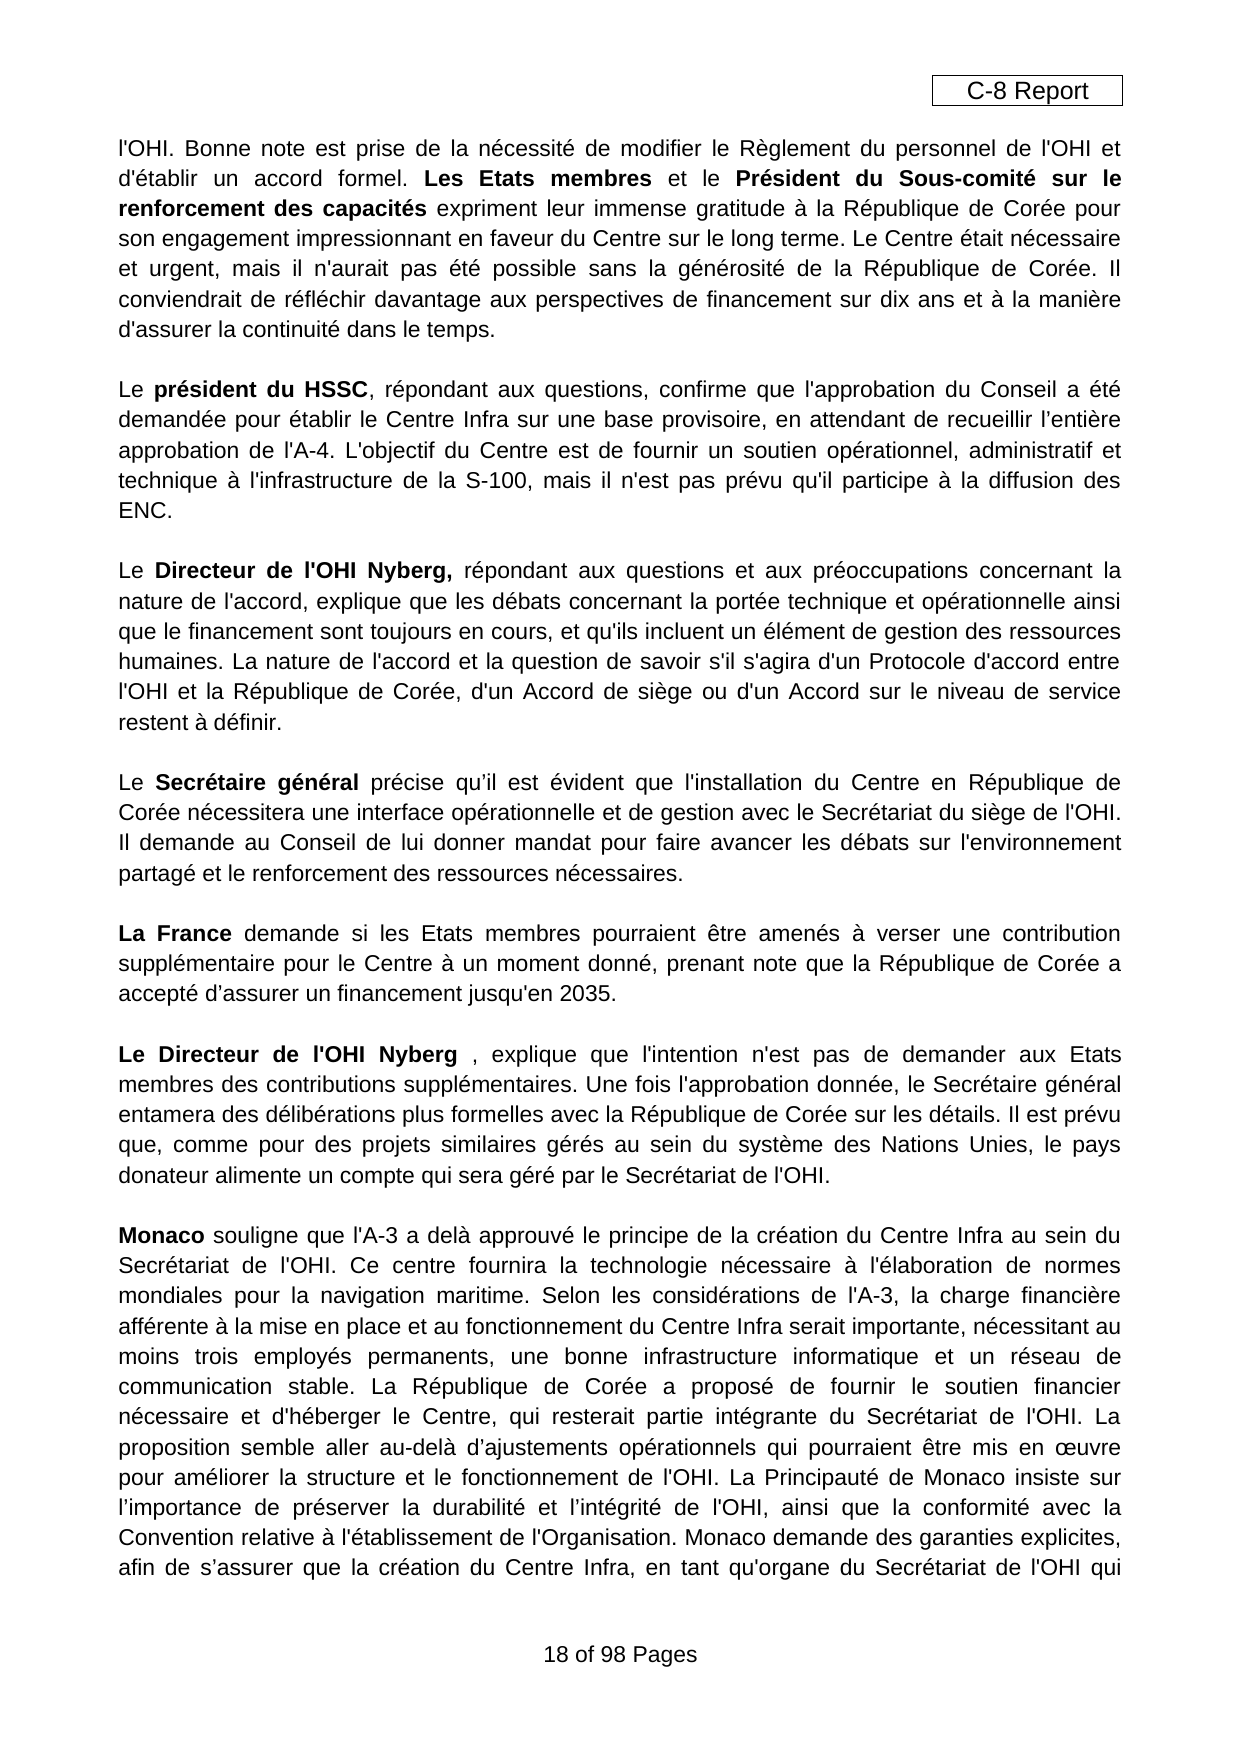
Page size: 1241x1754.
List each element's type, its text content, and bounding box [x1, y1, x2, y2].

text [118, 1222, 1122, 1581]
text Le président du HSSC, répondant aux questions, confirme que l'approbation du Conseil a été demandée pour établir le Centre Infra sur une base provisoire, en attendant de recueillir l’entière approbation de l'A-4. L'objectif du Centre est de fournir un soutien opérationnel, administratif et technique à l'infrastructure de la S-100, mais il n'est pas prévu qu'il participe à la diffusion des ENC. [118, 376, 1122, 523]
text Le Secrétaire général précise qu’il est évident que l'installation du Centre en République de Corée nécessitera une interface opérationnelle et de gestion avec le Secrétariat du siège de l'OHI. Il demande au Conseil de lui donner mandat pour faire avancer les débats sur l'environnement partagé et le renforcement des ressources nécessaires. [118, 769, 1122, 886]
text La France demande si les Etats membres pourraient être amenés à verser une contribution supplémentaire pour le Centre à un moment donné, prenant note que la République de Corée a accepté d’assurer un financement jusqu'en 2035. [118, 920, 1122, 1007]
text Le Directeur de l'OHI Nyberg , explique que l'intention n'est pas de demander aux Etats membres des contributions supplémentaires. Une fois l'approbation donnée, le Secrétaire général entamera des délibérations plus formelles avec la République de Corée sur les détails. Il est prévu que, comme pour des projets similaires gérés au sein du système des Nations Unies, le pays donateur alimente un compte qui sera géré par le Secrétariat de l'OHI. [118, 1041, 1122, 1188]
text Le Directeur de l'OHI Nyberg, répondant aux questions et aux préoccupations concernant la nature de l'accord, explique que les débats concernant la portée technique et opérationnelle ainsi que le financement sont toujours en cours, et qu'ils incluent un élément de gestion des ressources humaines. La nature de l'accord et la question de savoir s'il s'agira d'un Protocole d'accord entre l'OHI et la République de Corée, d'un Accord de siège ou d'un Accord sur le niveau de service restent à définir. [118, 557, 1122, 735]
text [118, 134, 1122, 342]
